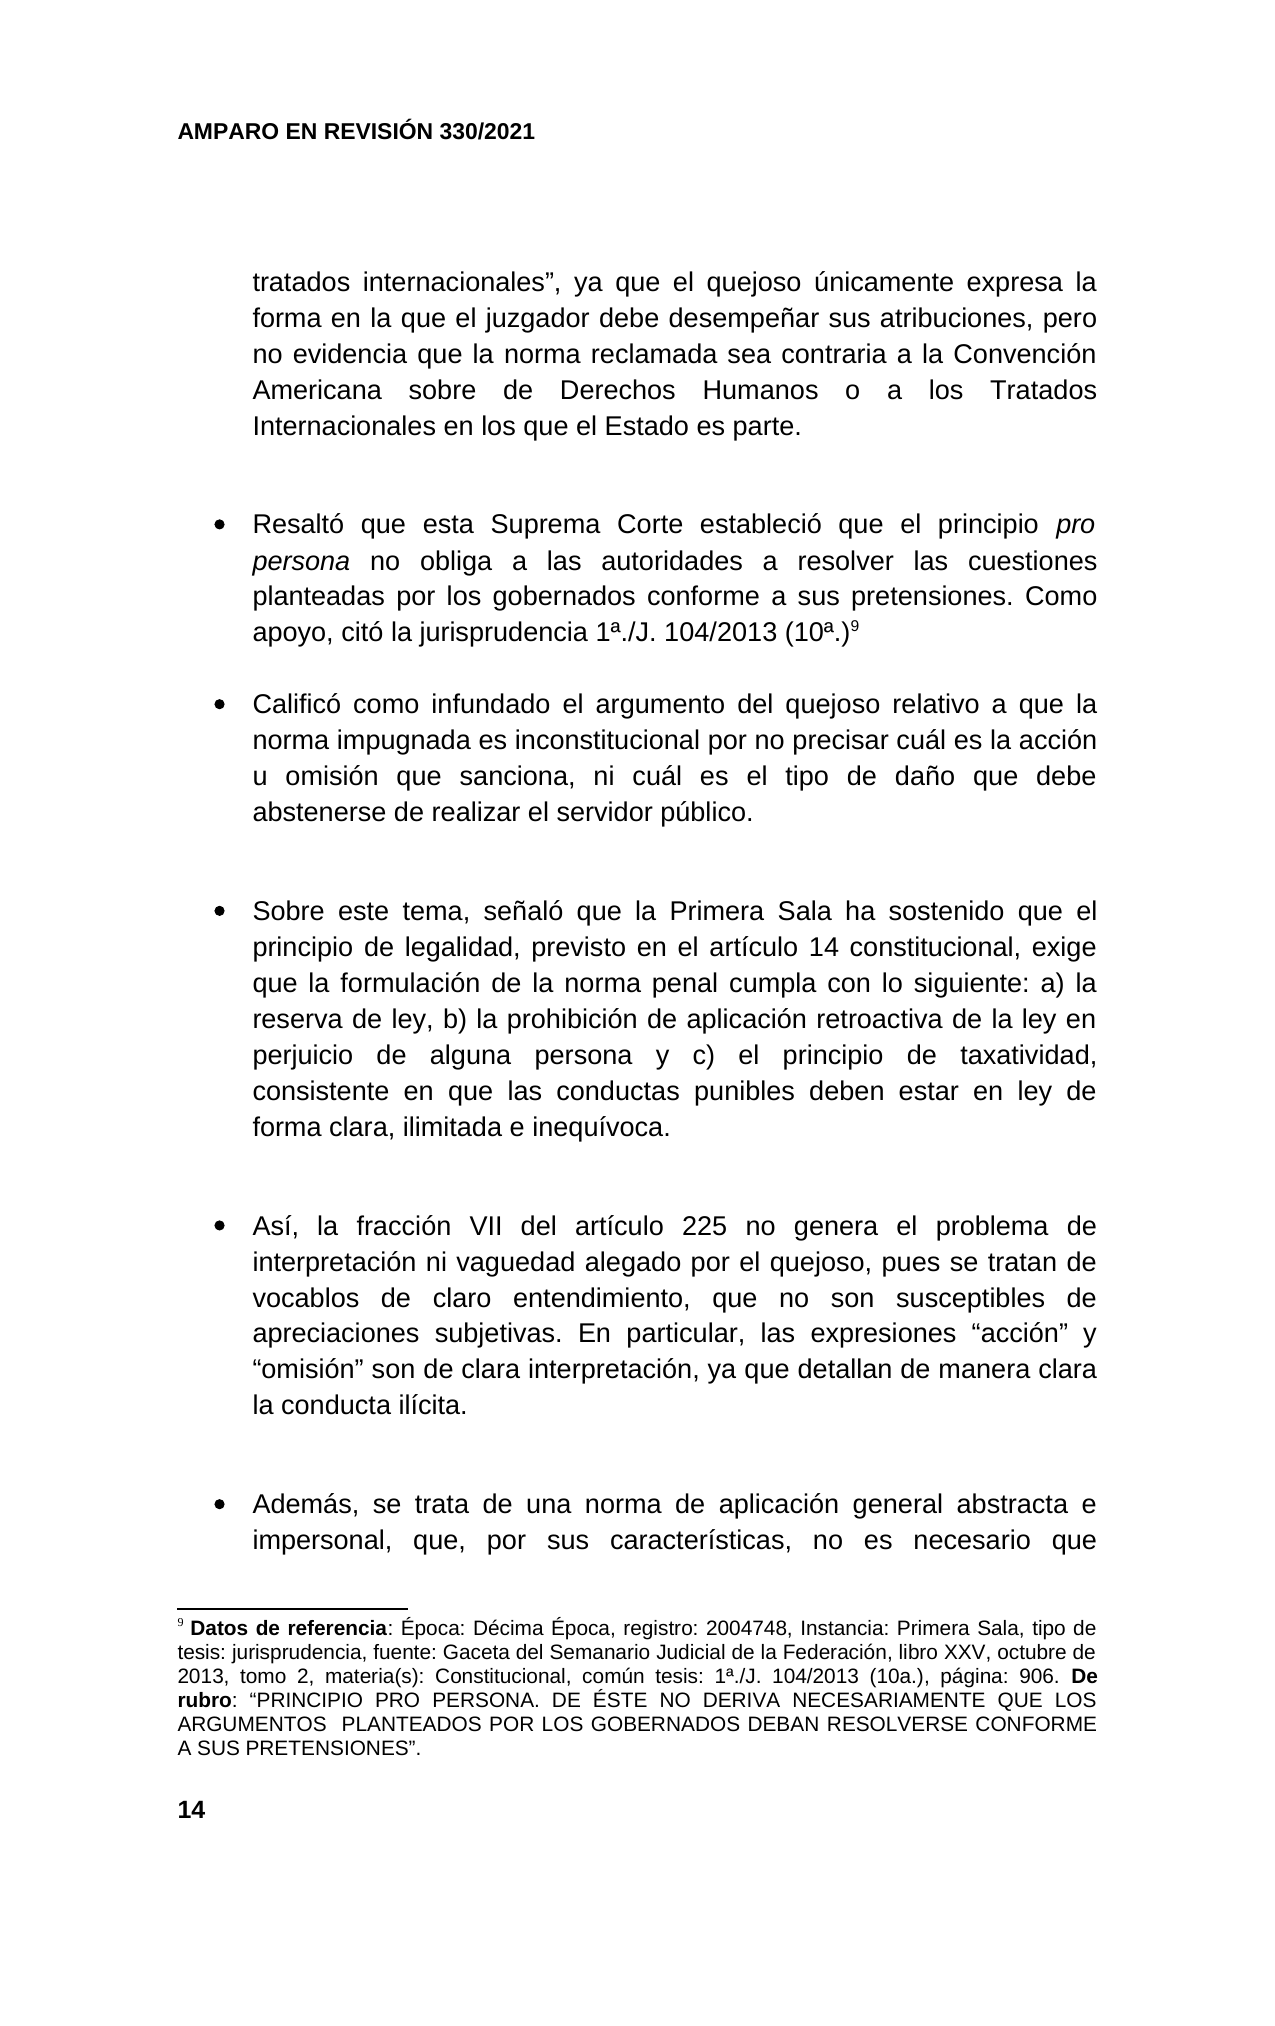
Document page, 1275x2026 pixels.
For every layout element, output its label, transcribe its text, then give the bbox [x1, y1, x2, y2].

list Así, la fracción VII del artículo 225 no genera el problema de interpretación ni vaguedad alegado por el quejoso, pues se tratan de vocablos de claro entendimiento, que no son susceptibles de apreciaciones subjetivas. En particular, las expresiones “acción” y “omisión” son de clara interpretación, ya que detallan de manera clara la conducta ilícita. [215, 1209, 1098, 1421]
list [215, 266, 1098, 441]
list Sobre este tema, señaló que la Primera Sala ha sostenido que el principio de legalidad, previsto en el artículo 14 constitucional, exige que la formulación de la norma penal cumpla con lo siguiente: a) la reserva de ley, b) la prohibición de aplicación retroactiva de la ley en perjuicio de alguna persona y c) el principio de taxatividad, consistente en que las conductas punibles deben estar en ley de forma clara, ilimitada e inequívoca. [215, 895, 1098, 1142]
list Calificó como infundado el argumento del quejoso relativo a que la norma impugnada es inconstitucional por no precisar cuál es la acción u omisión que sanciona, ni cuál es el tipo de daño que debe abstenerse de realizar el servidor público. [215, 688, 1098, 827]
list Resaltó que esta Suprema Corte estableció que el principio pro persona no obliga a las autoridades a resolver las cuestiones planteadas por los gobernados conforme a sus pretensiones. Como apoyo, citó la jurisprudencia 1ª./J. 104/2013 (10ª.) [215, 508, 1098, 648]
